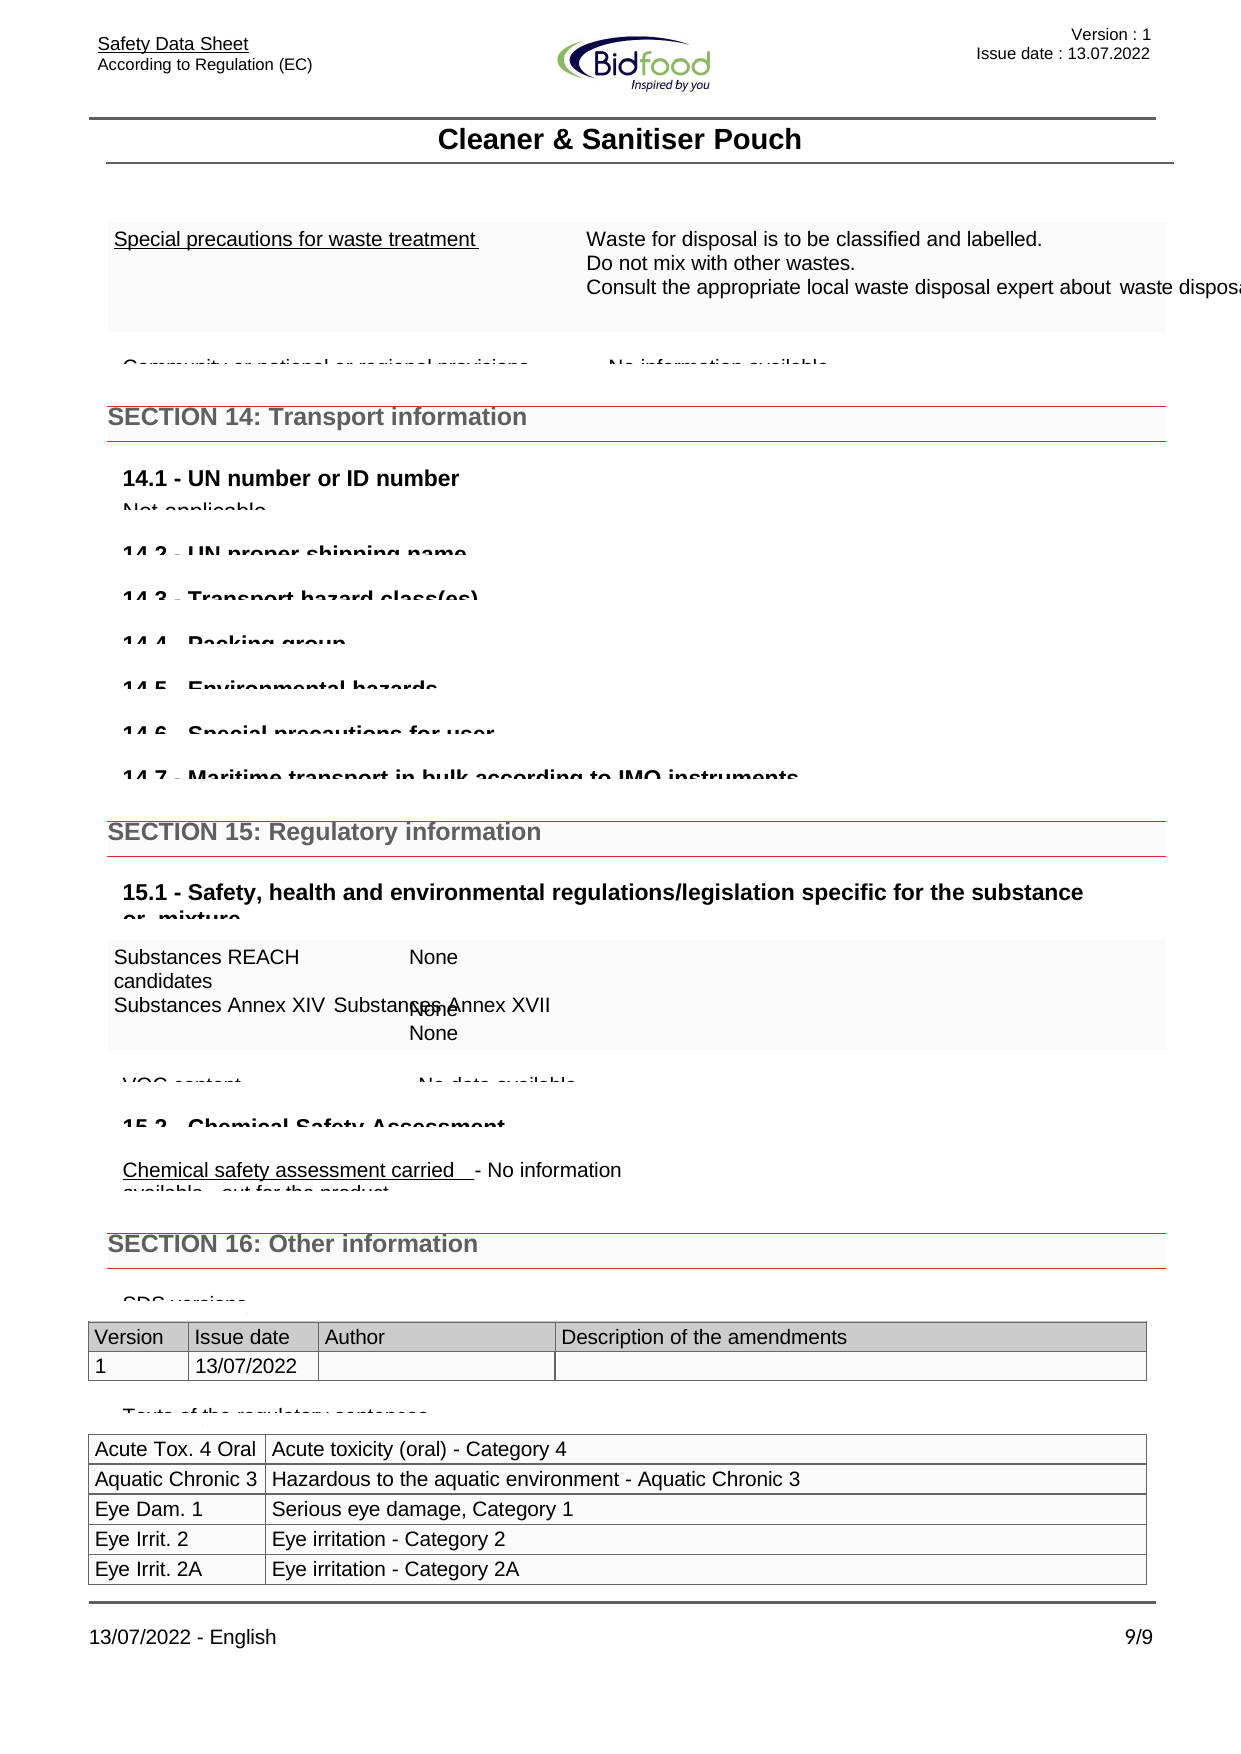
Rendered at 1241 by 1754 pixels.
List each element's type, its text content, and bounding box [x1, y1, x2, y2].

table_cell Eye irritation - Category 2 [266, 1525, 1146, 1553]
table_cell Eye Irrit. 2 [89, 1525, 265, 1553]
table_cell 13/07/2022 [189, 1352, 318, 1380]
table_header Author [319, 1323, 555, 1351]
table_header Description of the amendments [556, 1323, 1146, 1351]
table_cell Serious eye damage, Category 1 [266, 1495, 1146, 1523]
table_cell Eye Irrit. 2A [89, 1555, 265, 1584]
table_cell Aquatic Chronic 3 [89, 1465, 265, 1493]
table_header Version [89, 1323, 188, 1351]
table_header Acute toxicity (oral) - Category 4 [266, 1435, 1146, 1463]
text Cleaner & Sanitiser Pouch [438, 122, 1169, 156]
table_cell Eye Dam. 1 [89, 1495, 265, 1523]
table_cell [556, 1352, 1146, 1380]
table_cell 1 [89, 1352, 188, 1380]
picture [545, 5, 721, 115]
table_cell Eye irritation - Category 2A [266, 1555, 1146, 1584]
table_header Issue date [189, 1323, 318, 1351]
table_header Acute Tox. 4 Oral [89, 1435, 265, 1463]
table_cell Hazardous to the aquatic environment - Aquatic Chronic 3 [266, 1465, 1146, 1493]
table_cell [319, 1352, 554, 1380]
